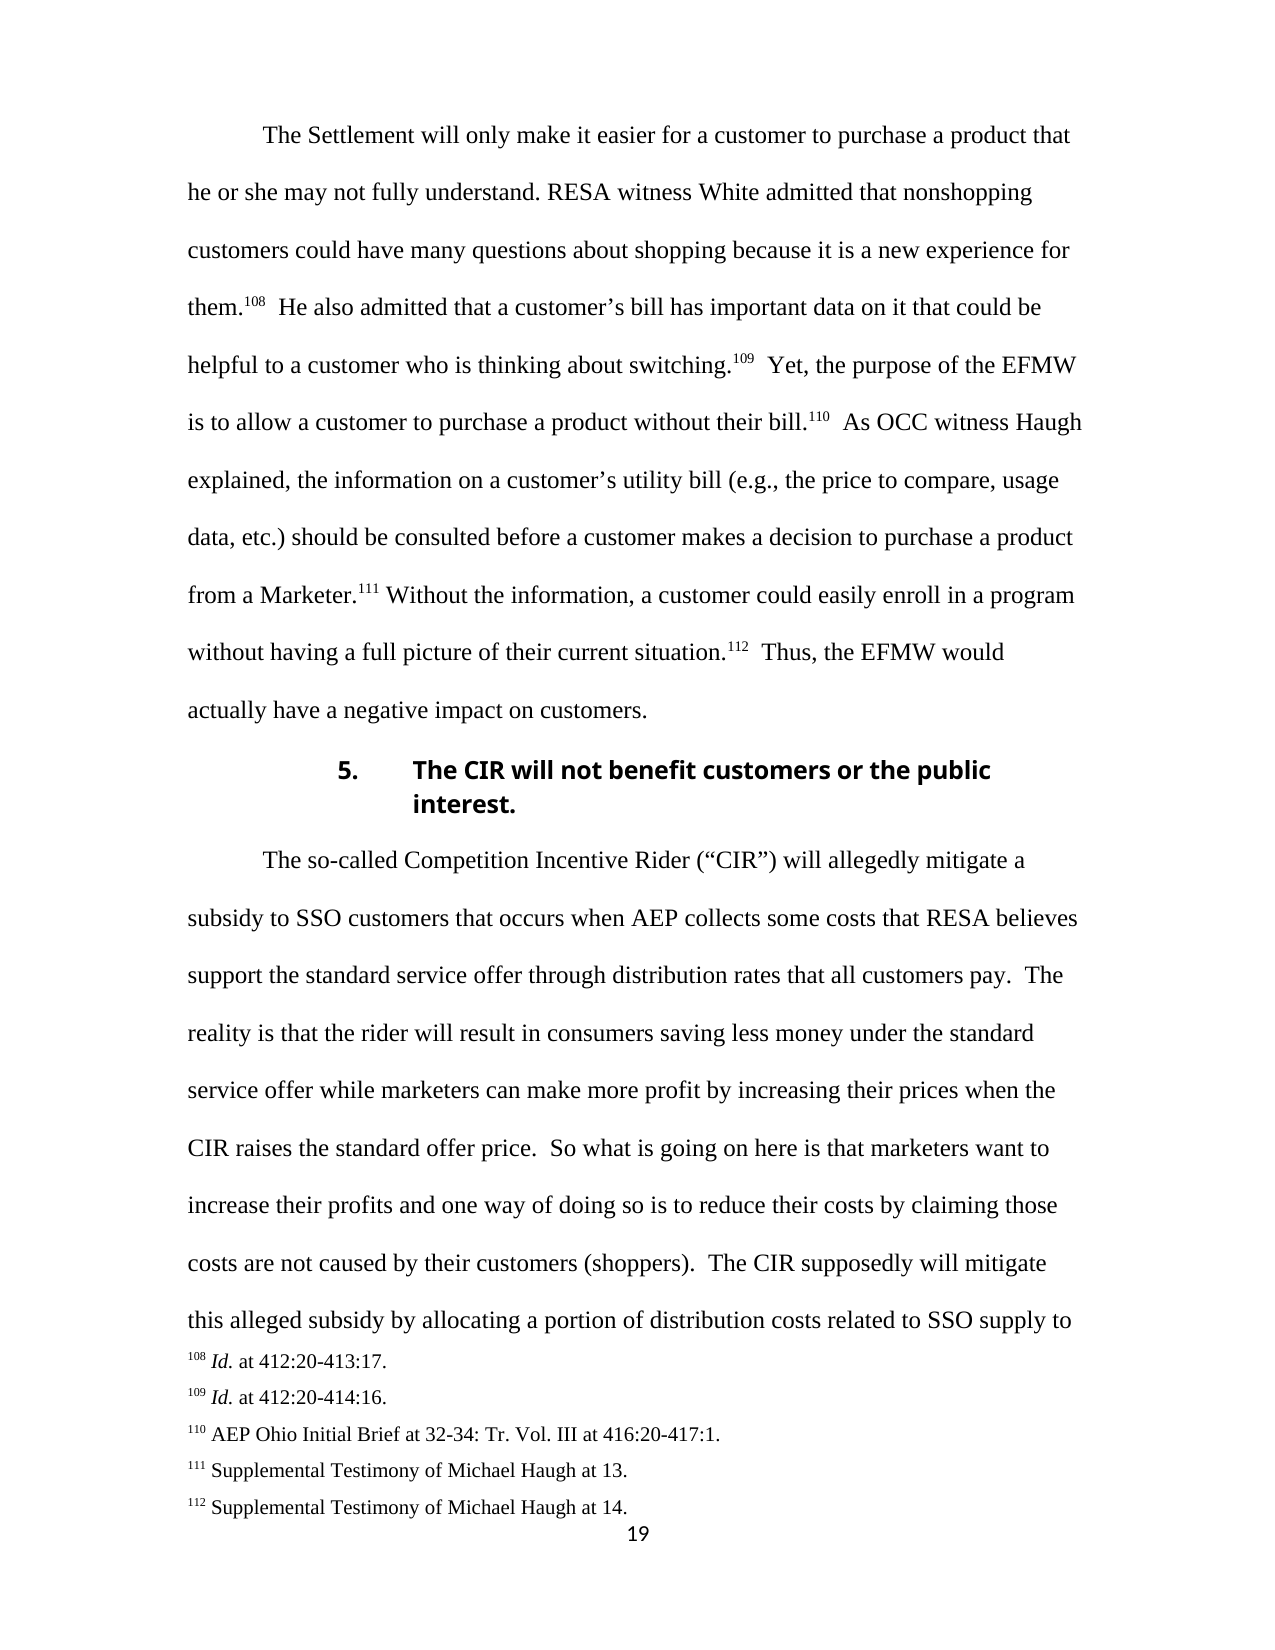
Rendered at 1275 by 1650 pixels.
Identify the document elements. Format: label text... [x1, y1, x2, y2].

text The Settlement will only make it easier for a customer to purchase a product that he or she may not fully understand. RESA witness White admitted that nonshopping customers could have many questions about shopping because it is a new experience for them. He also admitted that a customer’s bill has important data on it that could be helpful to a customer who is thinking about switching. Yet, the purpose of the EFMW is to allow a customer to purchase a product without their bill. As OCC witness Haugh explained, the information on a customer’s utility bill (e.g., the price to compare, usage data, etc.) should be consulted before a customer makes a decision to purchase a product from a Marketer. Without the information, a customer could easily enroll in a program without having a full picture of their current situation. Thus, the EFMW would actually have a negative impact on customers. [187, 120, 1087, 724]
subtitle 5. The CIR will not benefit customers or the public interest. [337, 752, 1012, 821]
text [187, 846, 1087, 1334]
